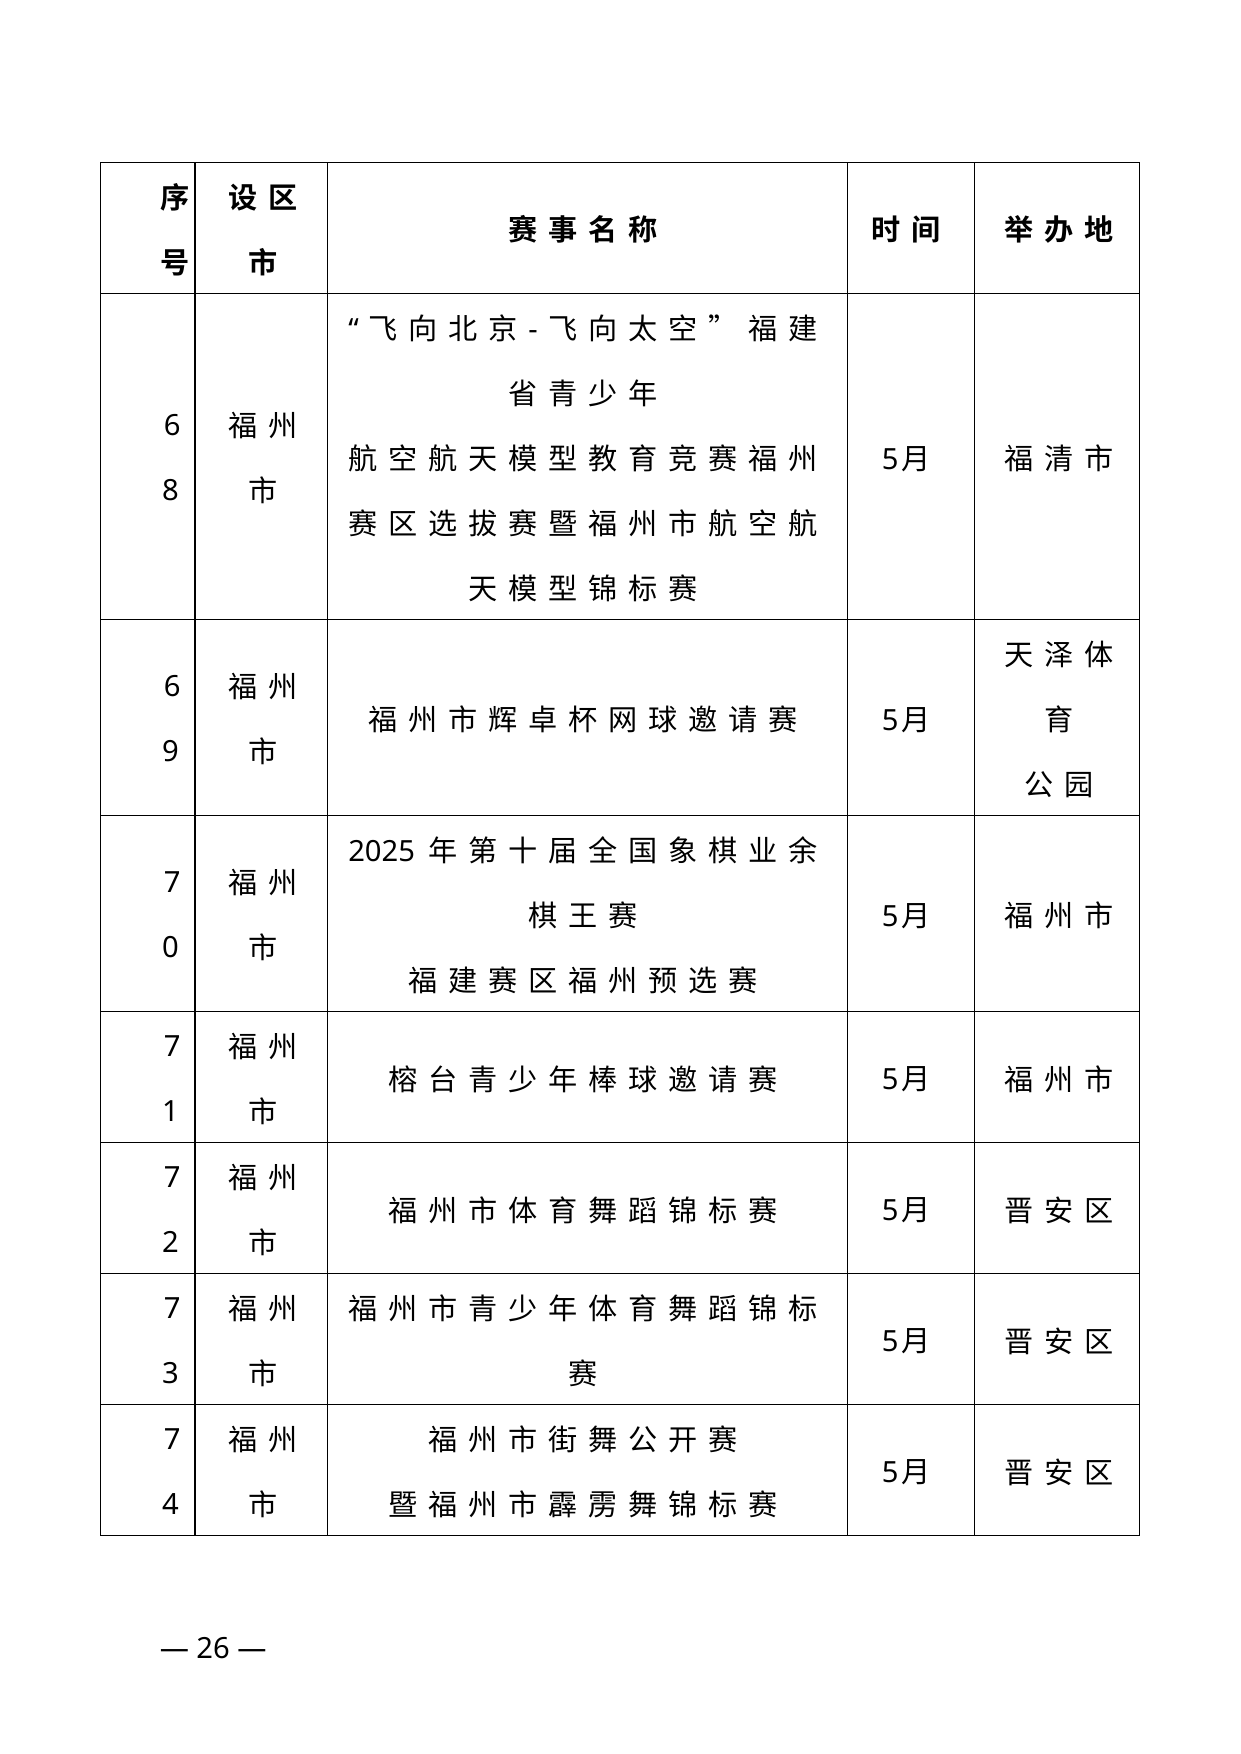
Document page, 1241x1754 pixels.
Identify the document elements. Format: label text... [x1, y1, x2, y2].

table_cell 74 [101, 1405, 194, 1535]
table_cell 福州市 [196, 1405, 327, 1535]
table_cell 晋安区 [975, 1405, 1139, 1535]
table_cell 福州市青少年体育舞蹈锦标赛 [328, 1274, 847, 1404]
table_cell 5月 [848, 1012, 974, 1142]
table_cell 5月 [848, 294, 974, 619]
table_cell 5月 [848, 1405, 974, 1535]
table_cell 福州市 [975, 816, 1139, 1011]
table_header 举办地 [975, 163, 1139, 293]
table_cell 福州市 [196, 1143, 327, 1273]
table_cell 2025年第十届全国象棋业余棋王赛 福建赛区福州预选赛 [328, 816, 847, 1011]
table_cell 福州市 [196, 294, 327, 619]
table_cell 72 [101, 1143, 194, 1273]
table_cell 天泽体育 公园 [975, 620, 1139, 815]
table_cell 5月 [848, 816, 974, 1011]
table_cell 福州市 [196, 620, 327, 815]
table_cell 福州市街舞公开赛 暨福州市霹雳舞锦标赛 [328, 1405, 847, 1535]
table_cell 晋安区 [975, 1274, 1139, 1404]
table_cell 69 [101, 620, 194, 815]
table_cell 5月 [848, 620, 974, 815]
table_cell 榕台青少年棒球邀请赛 [328, 1012, 847, 1142]
table_cell 福州市辉卓杯网球邀请赛 [328, 620, 847, 815]
table_cell 福州市 [196, 816, 327, 1011]
table_cell “飞向北京-飞向太空”福建省青少年 航空航天模型教育竞赛福州赛区选拔赛暨福州市航空航天模型锦标赛 [328, 294, 847, 619]
table_cell 福州市 [975, 1012, 1139, 1142]
table_cell 5月 [848, 1274, 974, 1404]
table_header 赛事名称 [328, 163, 847, 293]
table_header 序号 [101, 163, 194, 293]
table_cell 70 [101, 816, 194, 1011]
table_cell 晋安区 [975, 1143, 1139, 1273]
table_cell 福州市 [196, 1274, 327, 1404]
table_cell 71 [101, 1012, 194, 1142]
table_cell 福州市体育舞蹈锦标赛 [328, 1143, 847, 1273]
table_cell 73 [101, 1274, 194, 1404]
table_header 设区市 [196, 163, 327, 293]
table_cell 福州市 [196, 1012, 327, 1142]
table_cell 福清市 [975, 294, 1139, 619]
table_cell 5月 [848, 1143, 974, 1273]
table_cell 68 [101, 294, 194, 619]
table_header 时间 [848, 163, 974, 293]
